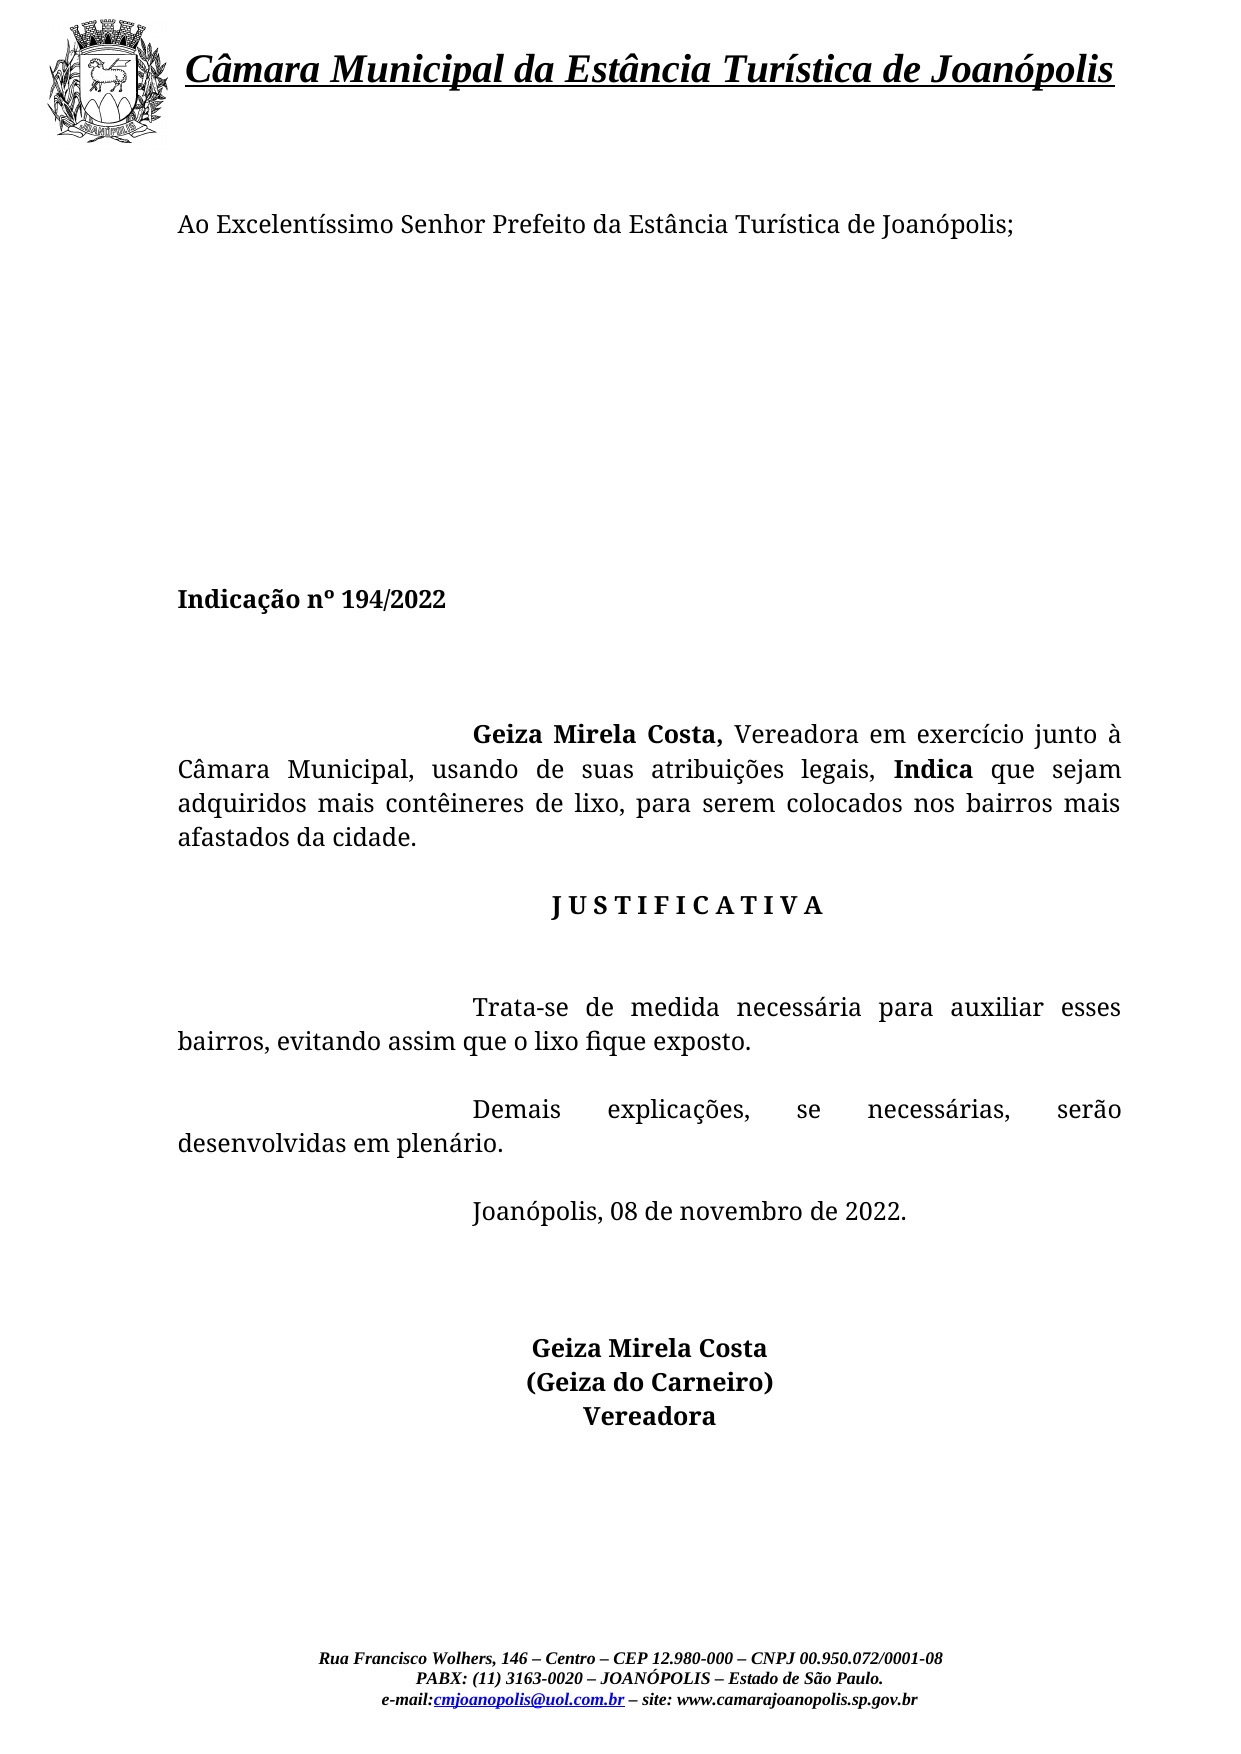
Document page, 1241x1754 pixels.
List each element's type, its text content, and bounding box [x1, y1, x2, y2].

text Trata-se de medida necessária para auxiliar esses bairros, evitando assim que o lixo fique exposto. [177, 990, 1122, 1058]
text Vereadora [177, 1398, 1122, 1432]
text Demais explicações, se necessárias, serão desenvolvidas em plenário. [177, 1092, 1122, 1160]
text (Geiza do Carneiro) [177, 1364, 1122, 1398]
text Joanópolis, 08 de novembro de 2022. [177, 1194, 1122, 1228]
picture [43, 18, 172, 150]
text Geiza Mirela Costa [177, 1330, 1122, 1364]
text Ao Excelentíssimo Senhor Prefeito da Estância Turística de Joanópolis; [177, 207, 1122, 241]
text Indicação nº 194/2022 [177, 581, 1122, 616]
text J U S T I F I C A T I V A [252, 887, 1122, 922]
text Geiza Mirela Costa, Vereadora em exercício junto à Câmara Municipal, usando de suas atribuições legais, Indica que sejam adquiridos mais contêineres de lixo, para serem colocados nos bairros mais afastados da cidade. [177, 717, 1122, 853]
